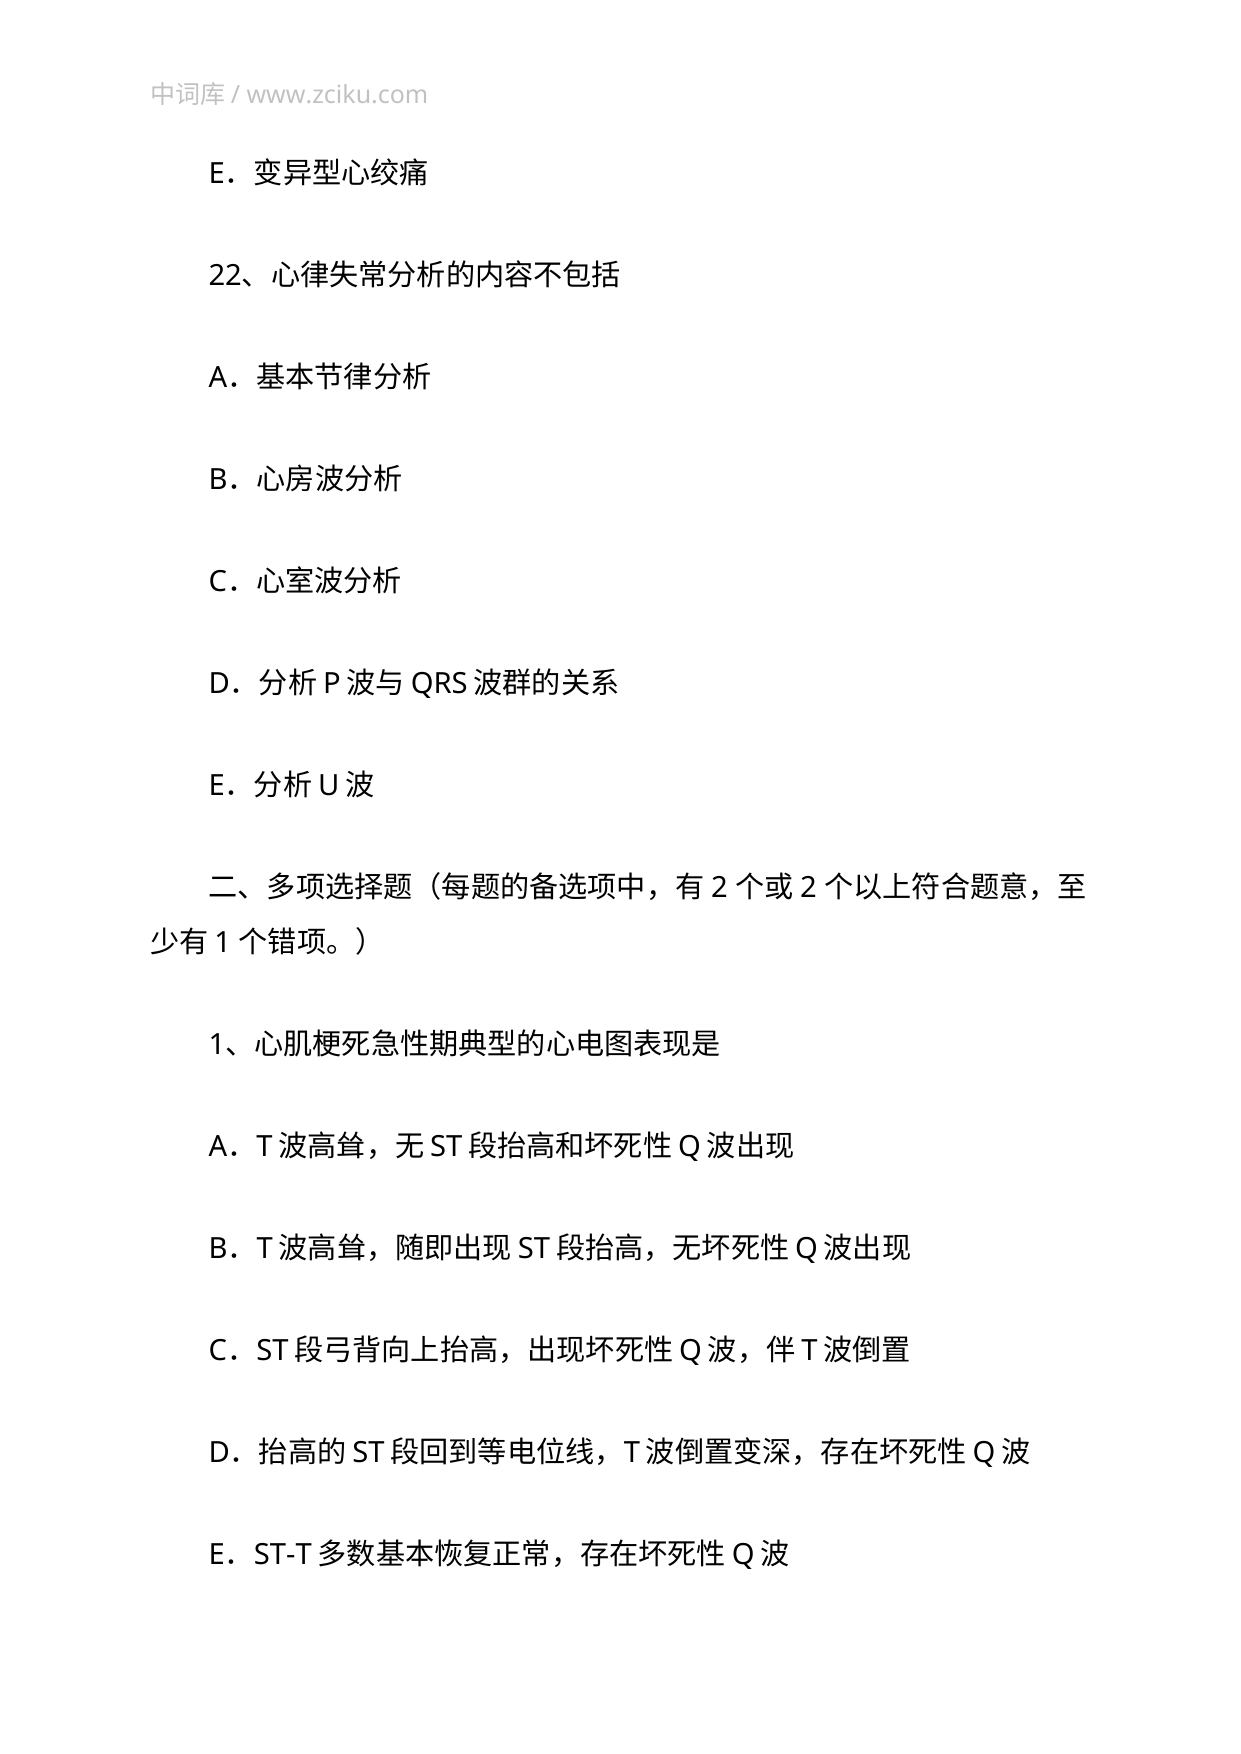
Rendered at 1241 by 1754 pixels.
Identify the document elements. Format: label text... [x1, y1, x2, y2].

text E．ST-T多数基本恢复正常，存在坏死性Q波 [150, 1531, 1090, 1573]
text B．心房波分析 [150, 456, 1090, 498]
text B．T波高耸，随即出现ST段抬高，无坏死性Q波出现 [150, 1225, 1090, 1267]
text 二、多项选择题（每题的备选项中，有 2 个或 2 个以上符合题意，至少有1 个错项。） [150, 864, 1090, 961]
text D．分析P波与QRS波群的关系 [150, 660, 1090, 702]
text C．ST段弓背向上抬高，出现坏死性Q波，伴T波倒置 [150, 1327, 1090, 1369]
text E．分析U波 [150, 762, 1090, 804]
text 1、心肌梗死急性期典型的心电图表现是 [150, 1021, 1090, 1063]
text A．基本节律分析 [150, 354, 1090, 396]
text C．心室波分析 [150, 558, 1090, 600]
text D．抬高的ST段回到等电位线，T波倒置变深，存在坏死性Q波 [150, 1429, 1090, 1471]
text 22、心律失常分析的内容不包括 [150, 252, 1090, 294]
text E．变异型心绞痛 [150, 150, 1090, 192]
text A．T波高耸，无ST段抬高和坏死性Q波出现 [150, 1123, 1090, 1165]
